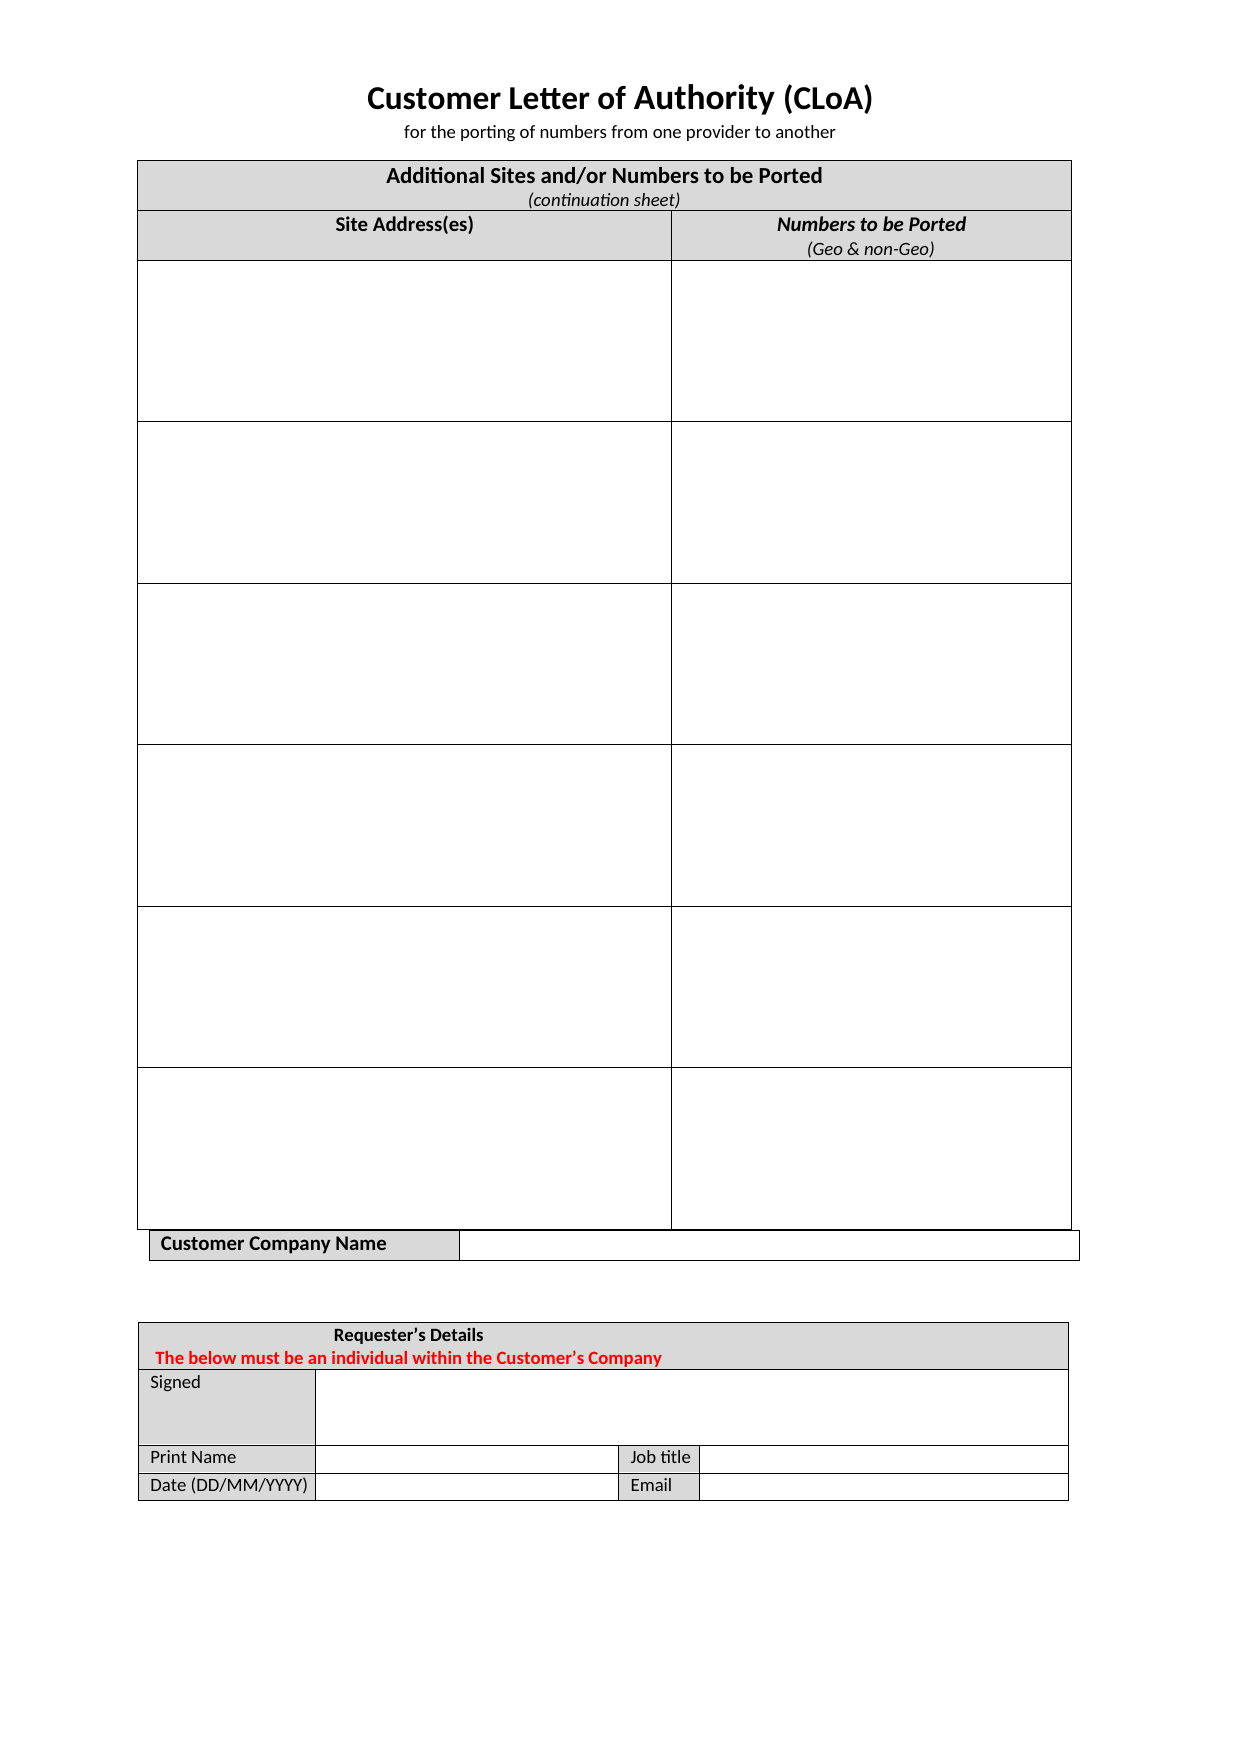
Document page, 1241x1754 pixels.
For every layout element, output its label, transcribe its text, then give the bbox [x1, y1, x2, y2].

table_cell [672, 422, 1071, 583]
table_cell [316, 1446, 618, 1472]
table_cell Site Address(es) [138, 211, 671, 260]
table_cell [700, 1474, 1068, 1500]
table_cell Date (DD/MM/YYYY) [139, 1474, 315, 1500]
table_header [460, 1231, 1079, 1260]
table_cell [672, 584, 1071, 744]
table_cell [672, 745, 1071, 906]
table_header Requester’s Details The below must be an individual within the Customer’s Company [139, 1323, 1068, 1369]
table_cell Numbers to be Ported (Geo & non-Geo) [672, 211, 1071, 260]
table_cell Job title [619, 1446, 699, 1472]
table_cell [700, 1446, 1068, 1472]
table_cell [316, 1474, 618, 1500]
table_cell [672, 1068, 1071, 1228]
table_cell [138, 261, 671, 421]
table_cell [316, 1370, 1068, 1444]
table_cell Email [619, 1474, 699, 1500]
table_cell [672, 261, 1071, 421]
table_cell [138, 1068, 671, 1228]
table_cell [138, 907, 671, 1067]
table_header Customer Company Name [150, 1231, 459, 1260]
table_cell Signed [139, 1370, 315, 1444]
table_cell Print Name [139, 1446, 315, 1472]
table_cell [138, 584, 671, 744]
table_cell [672, 907, 1071, 1067]
table_cell [138, 745, 671, 906]
table_header Additional Sites and/or Numbers to be Ported (continuation sheet) [138, 161, 1071, 210]
table_cell [138, 422, 671, 583]
